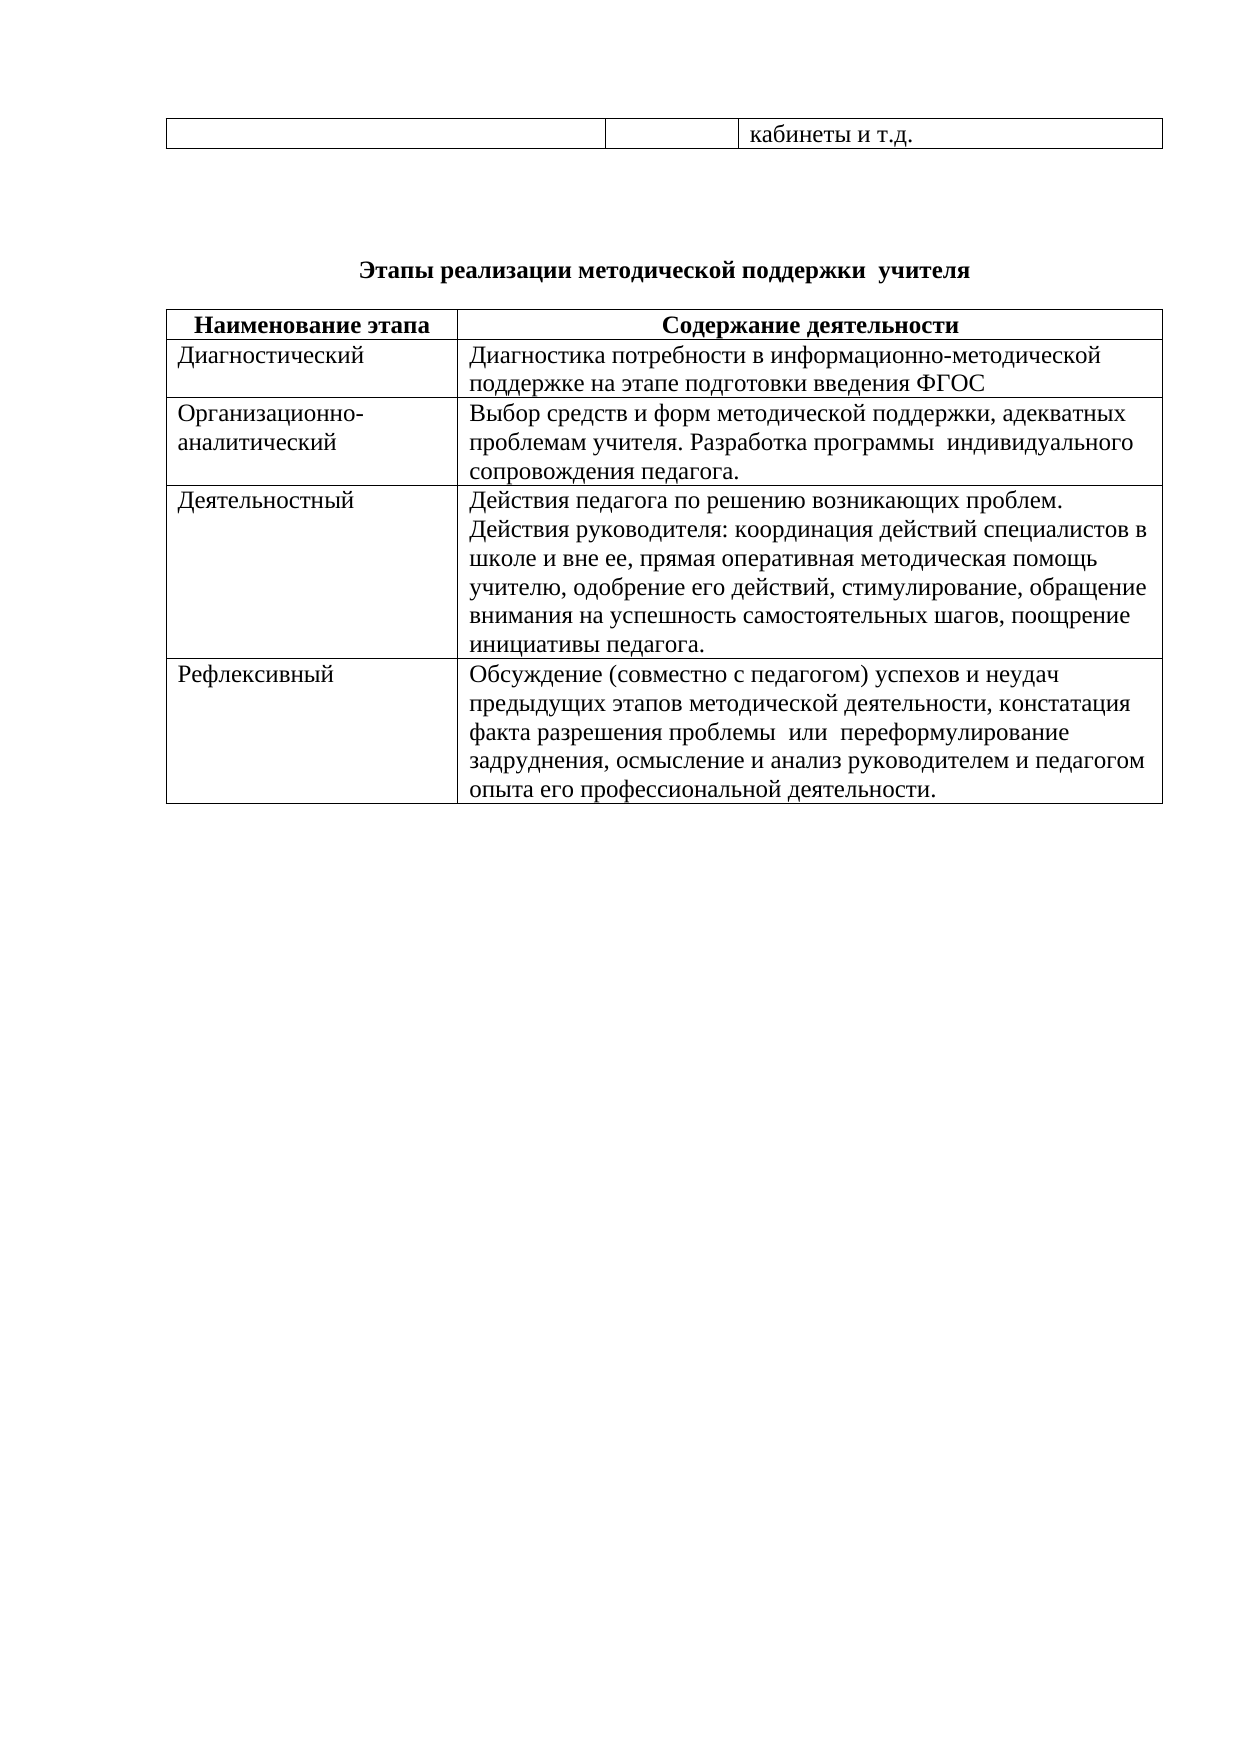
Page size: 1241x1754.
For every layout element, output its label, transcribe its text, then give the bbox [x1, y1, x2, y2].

table_header Содержание деятельности [458, 310, 1162, 339]
table_cell Диагностический [167, 340, 457, 397]
table_cell Действия педагога по решению возникающих проблем. Действия руководителя: координация действий специалистов в школе и вне ее, прямая оперативная методическая помощь учителю, одобрение его действий, стимулирование, обращение внимания на успешность самостоятельных шагов, поощрение инициативы педагога. [458, 486, 1162, 658]
table_cell Обсуждение (совместно с педагогом) успехов и неудач предыдущих этапов методической деятельности, констатация факта разрешения проблемы или переформулирование задруднения, осмысление и анализ руководителем и педагогом опыта его профессиональной деятельности. [458, 659, 1162, 803]
table_header Наименование этапа [167, 310, 457, 339]
table_cell Организационно-аналитический [167, 398, 457, 484]
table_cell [167, 119, 605, 148]
table_cell [606, 119, 738, 148]
table_cell Рефлексивный [167, 659, 457, 803]
table_cell Деятельностный [167, 486, 457, 658]
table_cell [739, 119, 1162, 148]
table_cell Диагностика потребности в информационно-методической поддержке на этапе подготовки введения ФГОС [458, 340, 1162, 397]
text Этапы реализации методической поддержки учителя [177, 255, 1152, 284]
table_cell Выбор средств и форм методической поддержки, адекватных проблемам учителя. Разработка программы индивидуального сопровождения педагога. [458, 398, 1162, 484]
